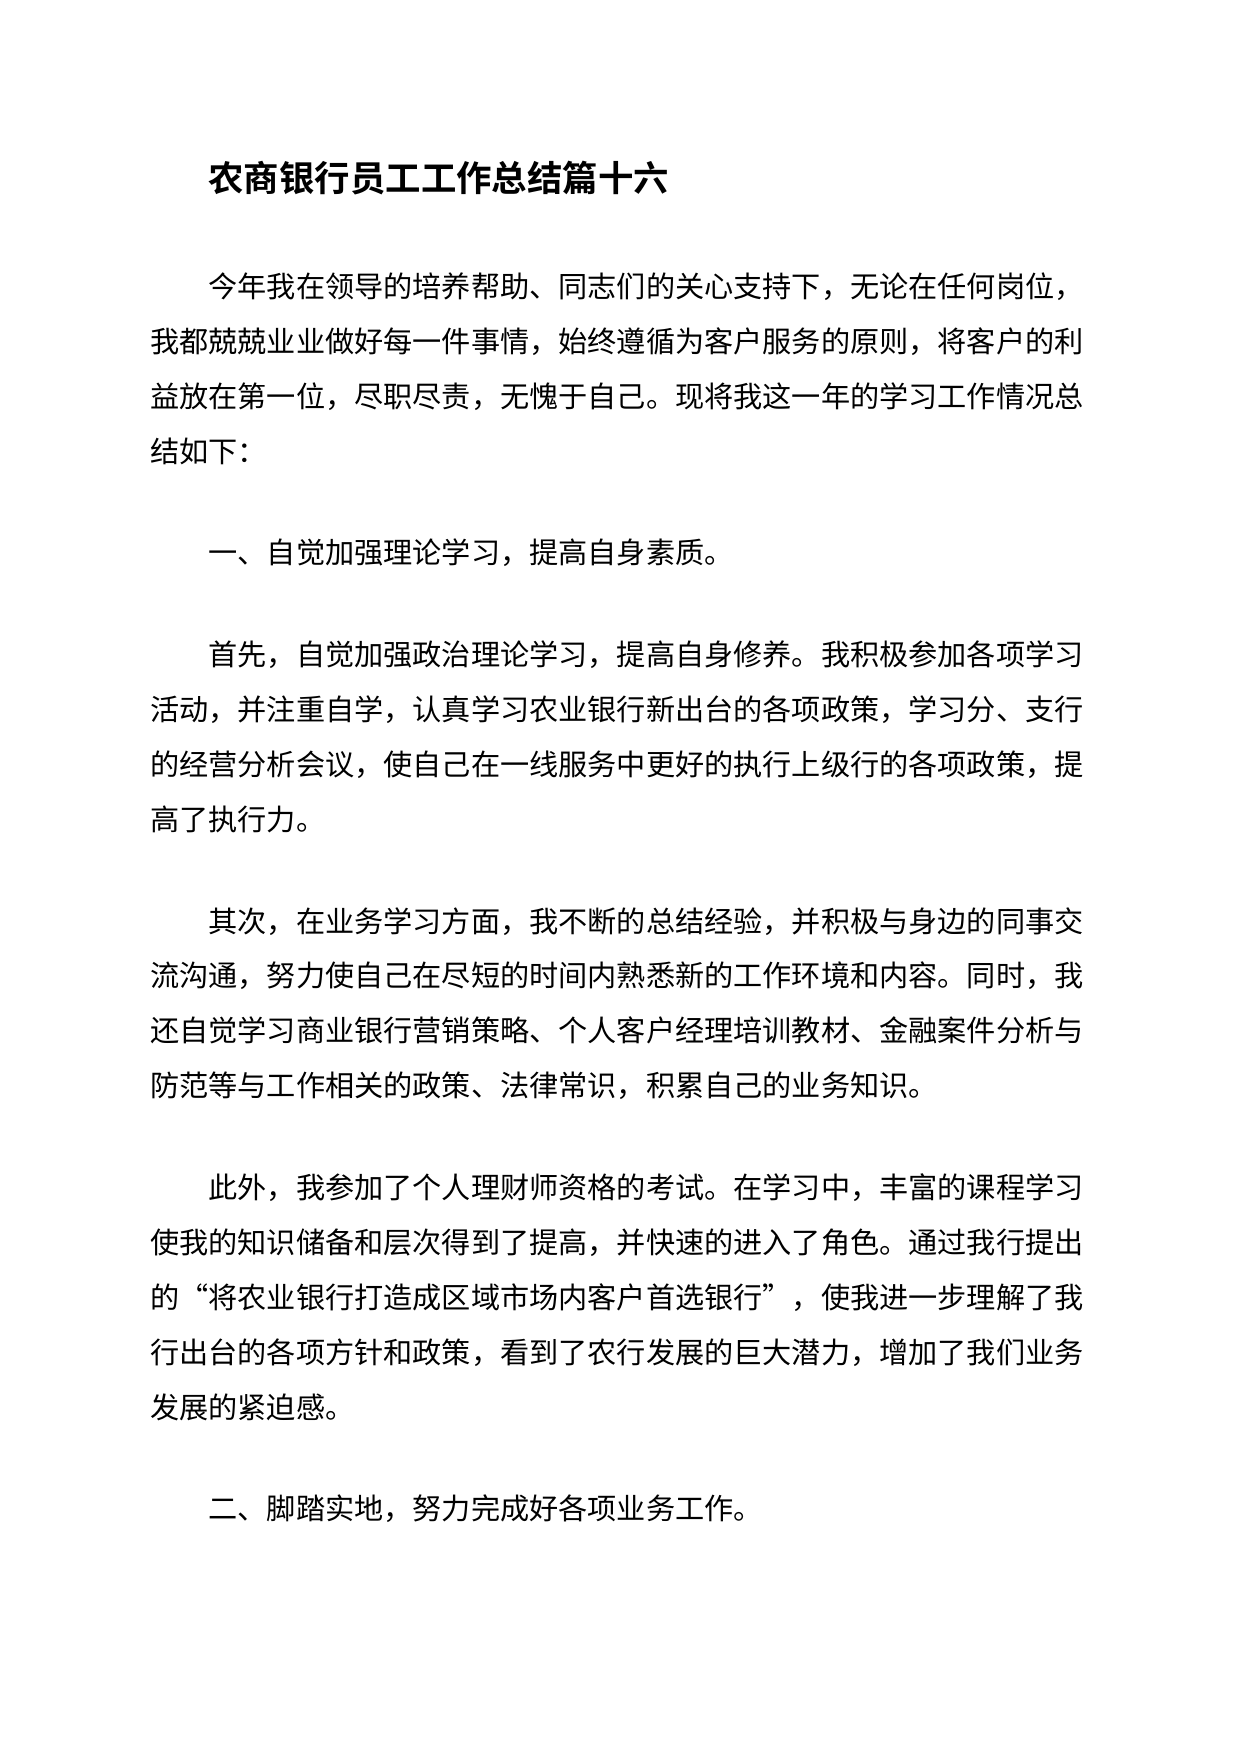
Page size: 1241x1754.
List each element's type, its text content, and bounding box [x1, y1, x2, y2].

text 其次，在业务学习方面，我不断的总结经验，并积极与身边的同事交流沟通，努力使自己在尽短的时间内熟悉新的工作环境和内容。同时，我还自觉学习商业银行营销策略、个人客户经理培训教材、金融案件分析与防范等与工作相关的政策、法律常识，积累自己的业务知识。 [150, 898, 1090, 1105]
text 二、脚踏实地，努力完成好各项业务工作。 [150, 1486, 1090, 1528]
text 首先，自觉加强政治理论学习，提高自身修养。我积极参加各项学习活动，并注重自学，认真学习农业银行新出台的各项政策，学习分、支行的经营分析会议，使自己在一线服务中更好的执行上级行的各项政策，提高了执行力。 [150, 632, 1090, 839]
text 此外，我参加了个人理财师资格的考试。在学习中，丰富的课程学习使我的知识储备和层次得到了提高，并快速的进入了角色。通过我行提出的“将农业银行打造成区域市场内客户首选银行”，使我进一步理解了我行出台的各项方针和政策，看到了农行发展的巨大潜力，增加了我们业务发展的紧迫感。 [150, 1164, 1090, 1426]
text 今年我在领导的培养帮助、同志们的关心支持下，无论在任何岗位，我都兢兢业业做好每一件事情，始终遵循为客户服务的原则，将客户的利益放在第一位，尽职尽责，无愧于自己。现将我这一年的学习工作情况总结如下： [150, 263, 1090, 470]
text 一、自觉加强理论学习，提高自身素质。 [150, 530, 1090, 572]
text 农商银行员工工作总结篇十六 [150, 150, 1090, 201]
